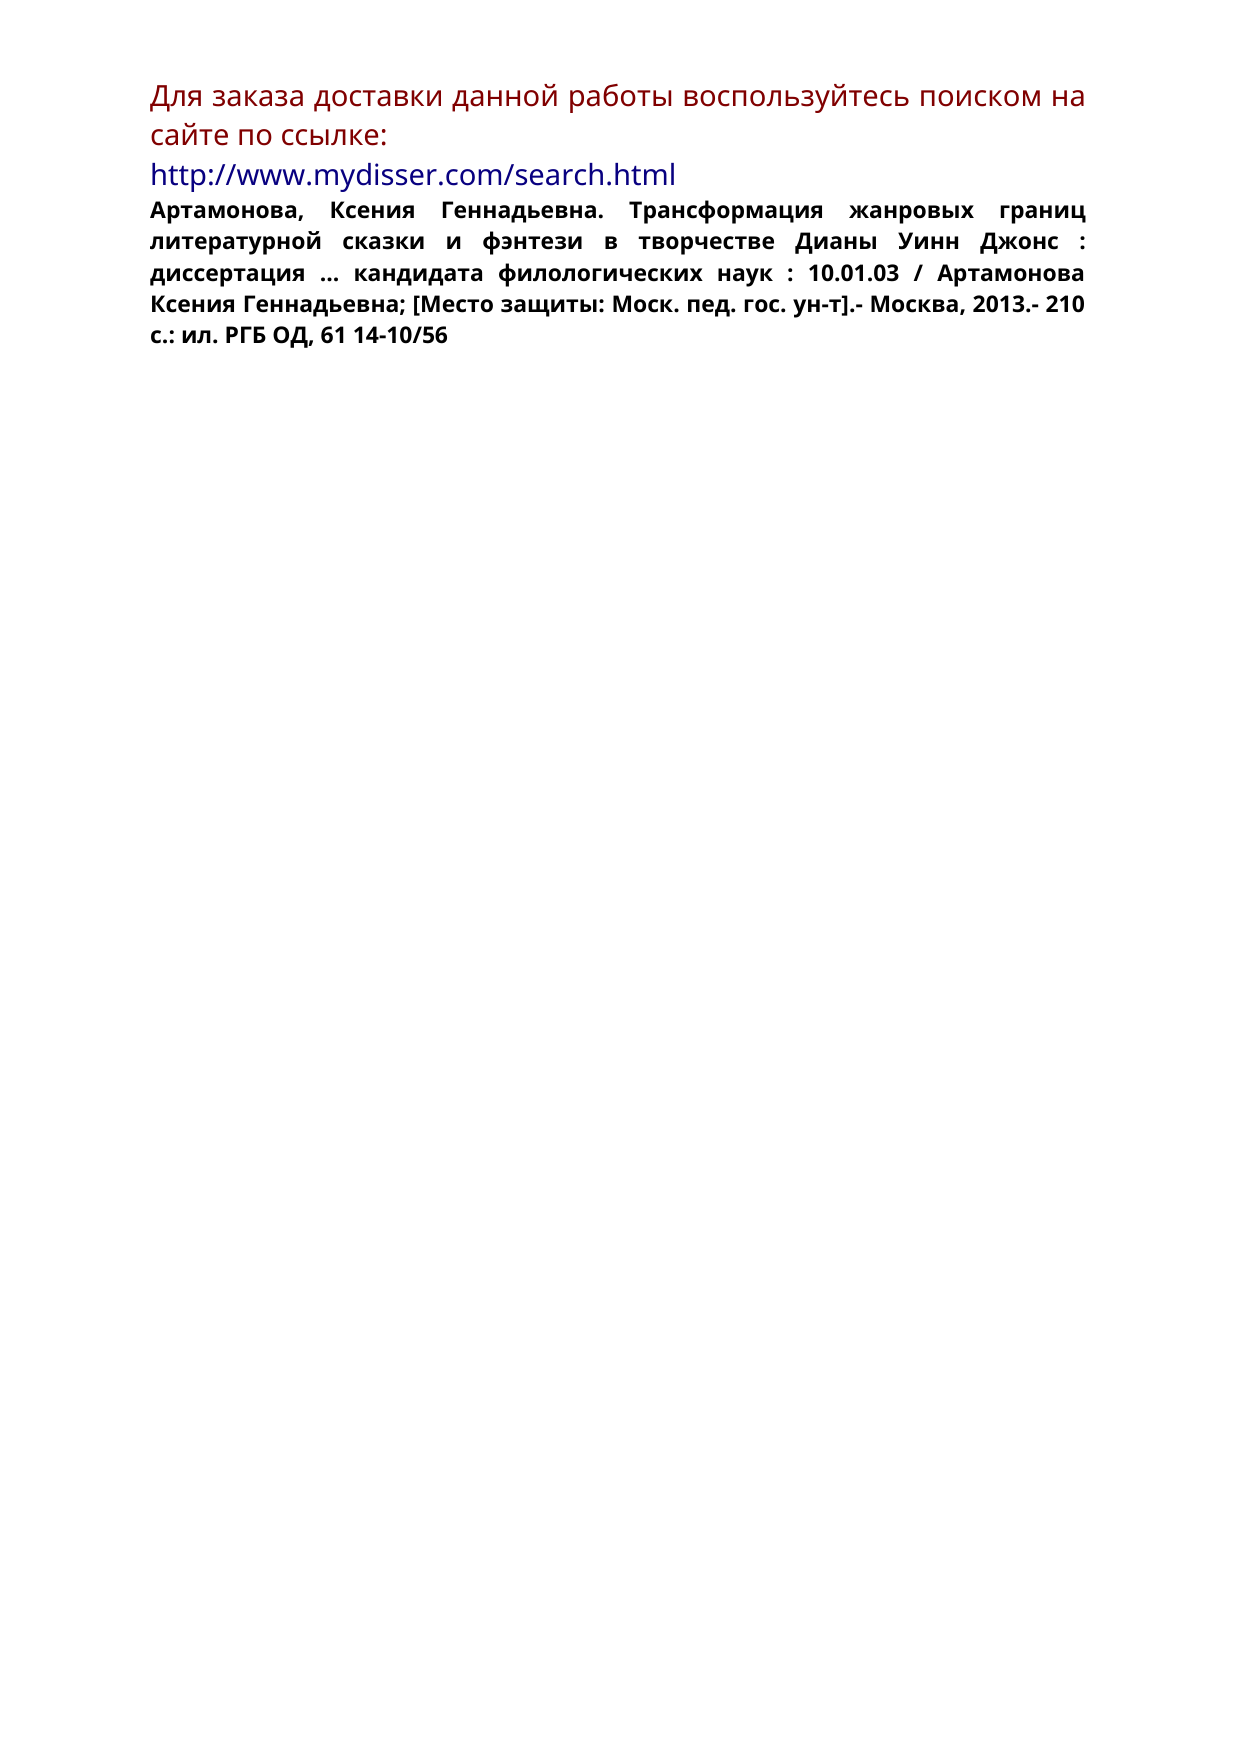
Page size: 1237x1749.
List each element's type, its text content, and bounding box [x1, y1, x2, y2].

text Артамонова, Ксения Геннадьевна. Трансформация жанровых границ литературной сказки и фэнтези в творчестве Дианы Уинн Джонс : диссертация ... кандидата филологических наук : 10.01.03 / Артамонова Ксения Геннадьевна; [Место защиты: Моск. пед. гос. ун-т].- Москва, 2013.- 210 с.: ил. РГБ ОД, 61 14-10/56 [150, 194, 1086, 350]
